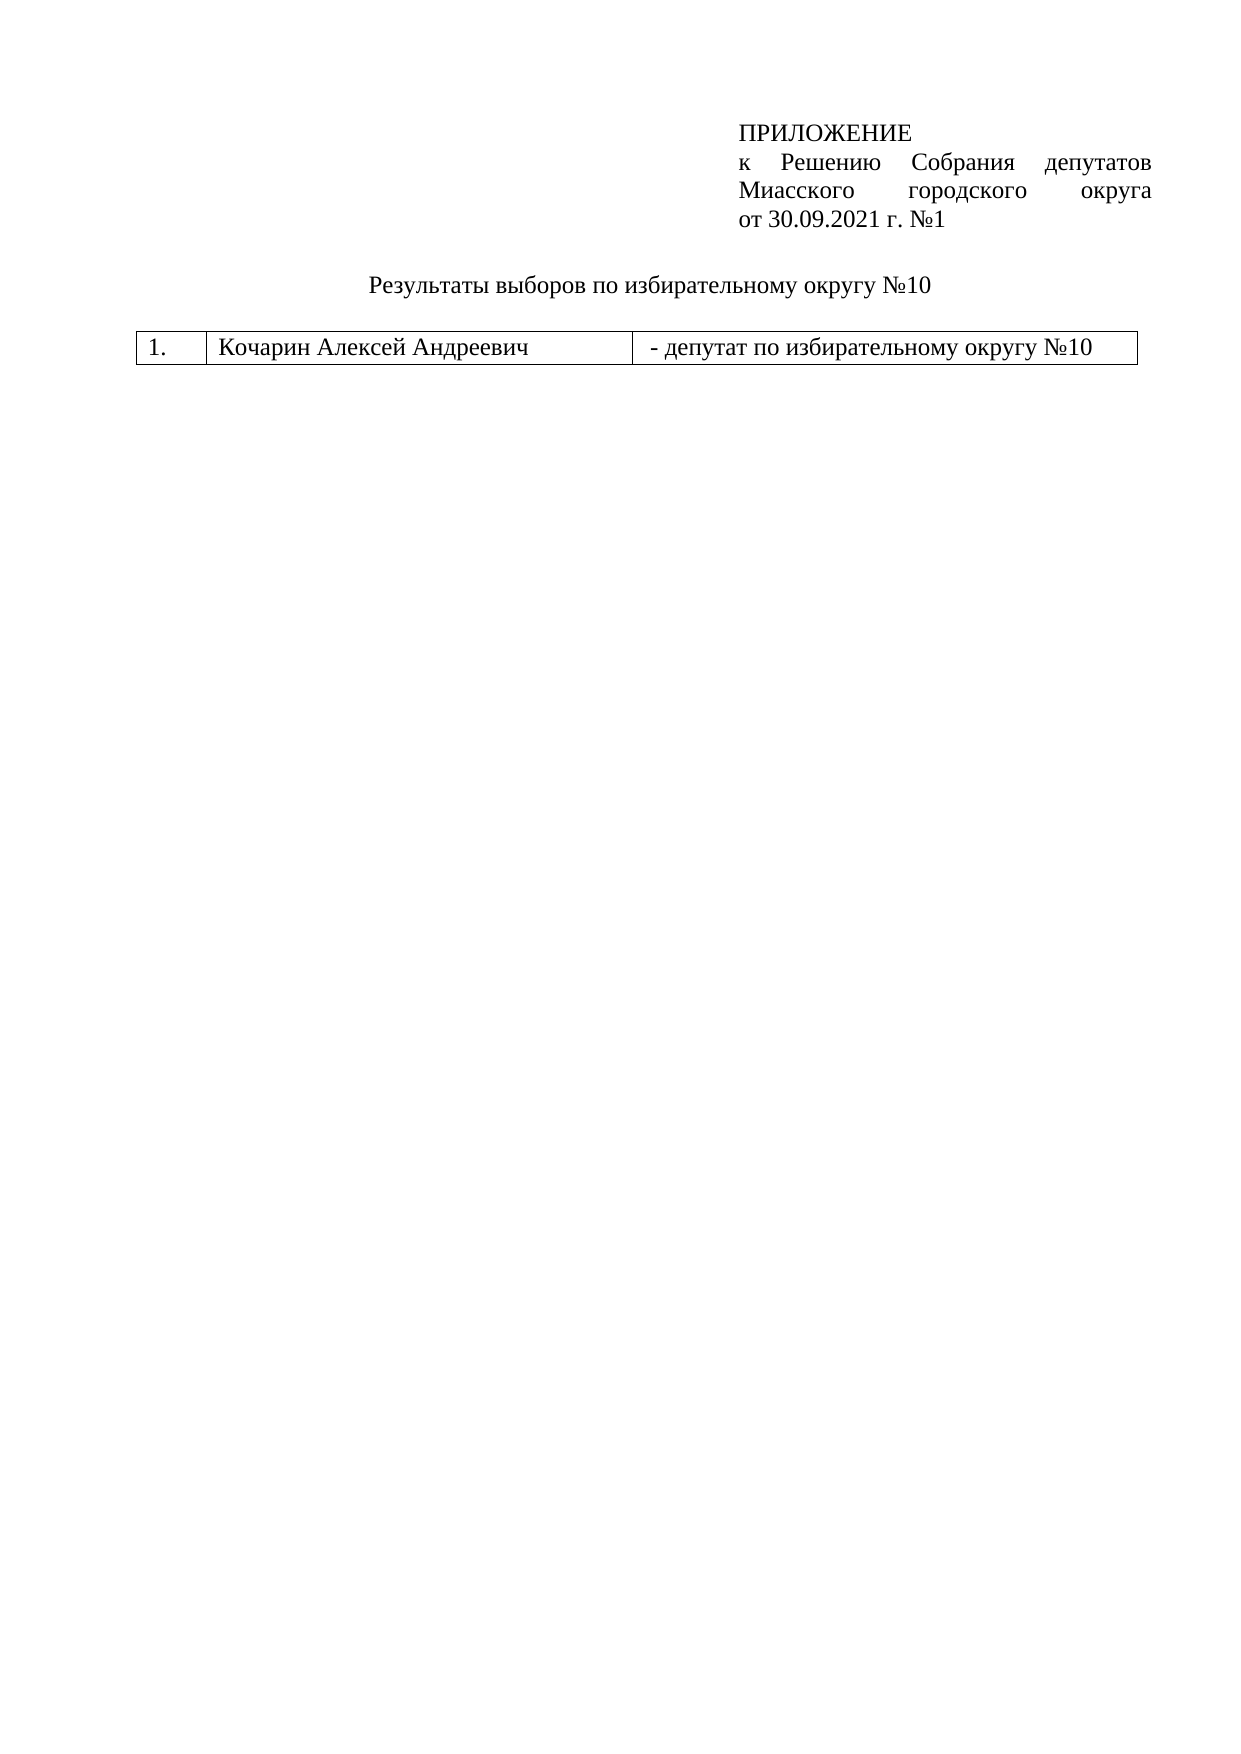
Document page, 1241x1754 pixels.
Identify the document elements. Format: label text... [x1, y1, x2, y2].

text ПРИЛОЖЕНИЕ [738, 118, 1152, 147]
table_header 1. [137, 332, 206, 363]
table_header Кочарин Алексей Андреевич [207, 332, 632, 363]
text Результаты выборов по избирательному округу №10 [148, 271, 1152, 299]
text к Решению Собрания депутатов Миасского городского округа от 30.09.2021 г. №1 [738, 147, 1152, 233]
table_header - депутат по избирательному округу №10 [633, 332, 1137, 363]
